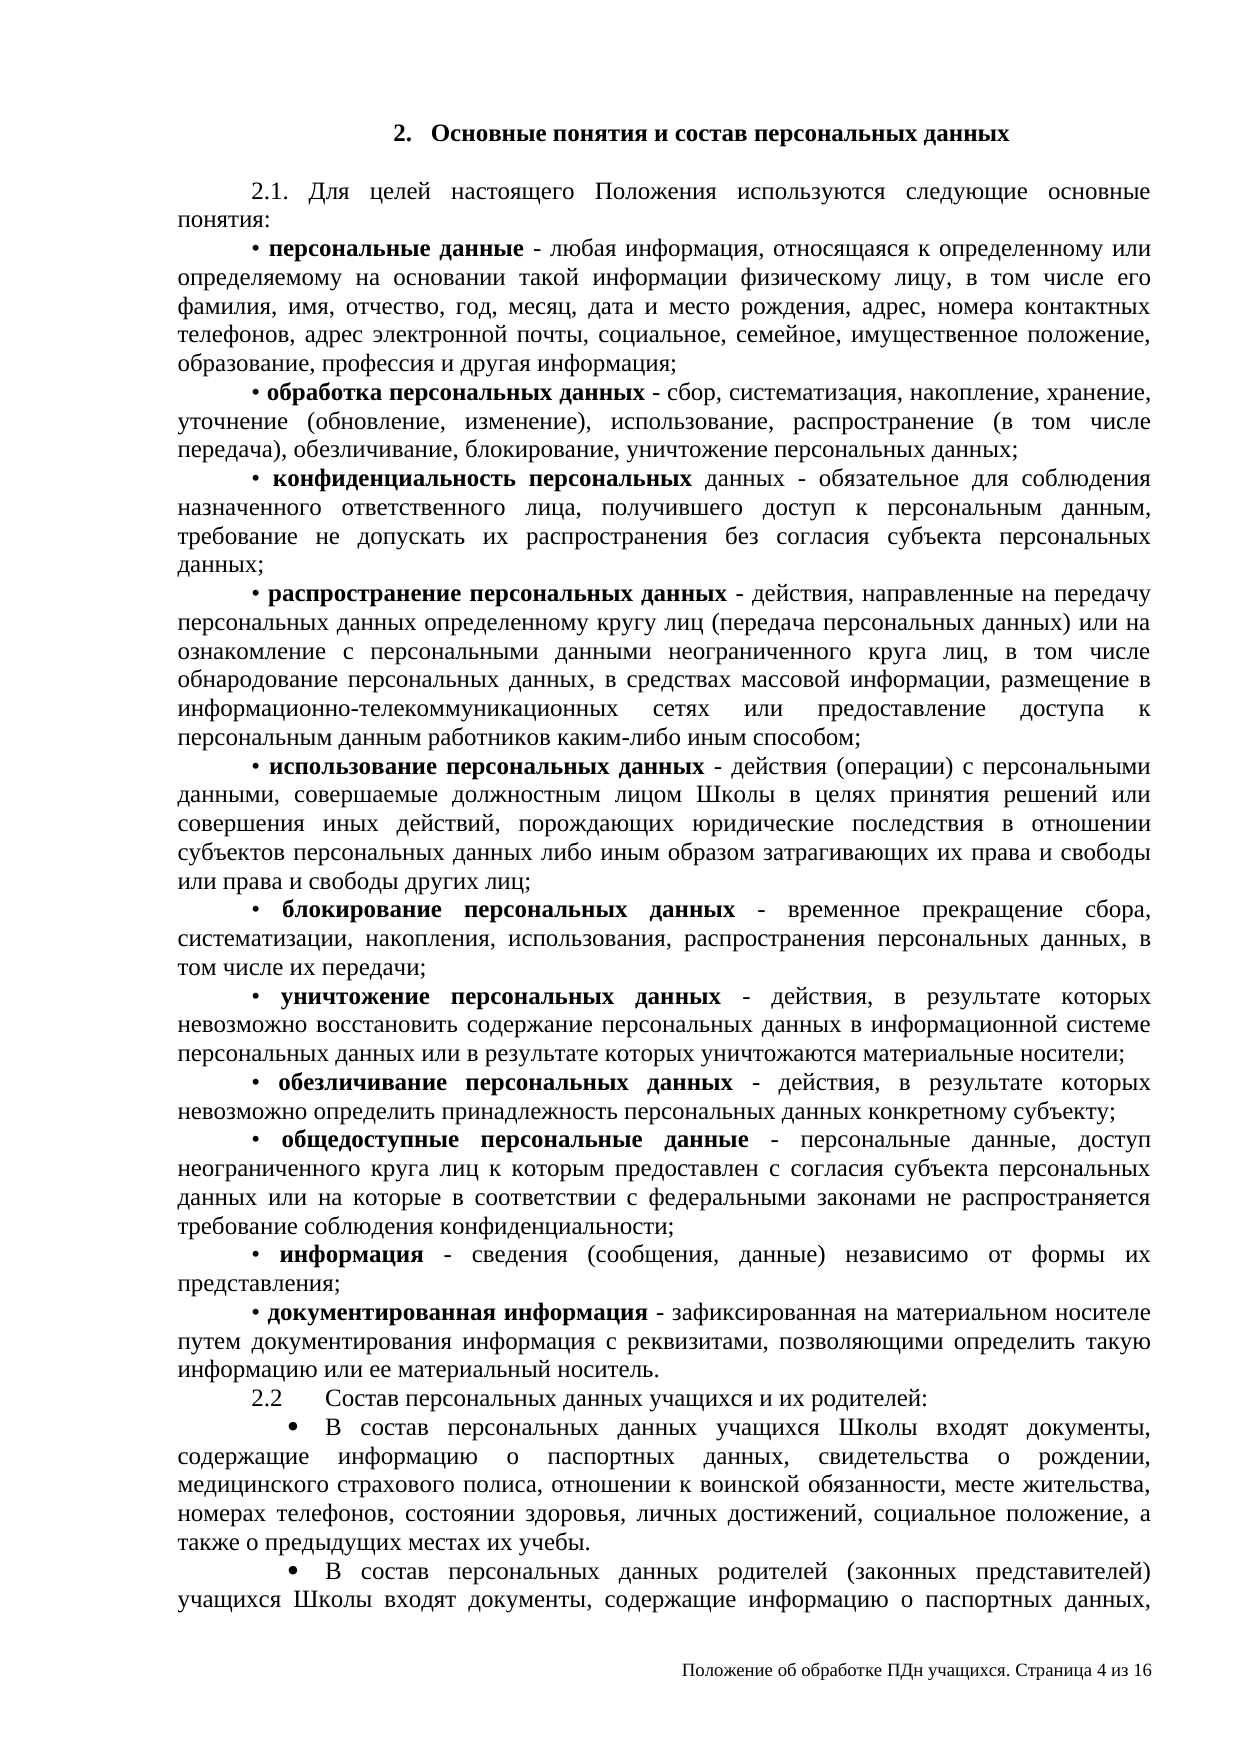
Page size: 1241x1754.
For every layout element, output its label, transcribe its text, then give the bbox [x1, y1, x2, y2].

text • обработка персональных данных - сбор, систематизация, накопление, хранение, уточнение (обновление, изменение), использование, распространение (в том числе передача), обезличивание, блокирование, уничтожение персональных данных; [177, 377, 1152, 463]
text • уничтожение персональных данных - действия, в результате которых невозможно восстановить содержание персональных данных в информационной системе персональных данных или в результате которых уничтожаются материальные носители; [177, 981, 1152, 1067]
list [177, 1556, 1152, 1613]
text • использование персональных данных - действия (операции) с персональными данными, совершаемые должностным лицом Школы в целях принятия решений или совершения иных действий, порождающих юридические последствия в отношении субъектов персональных данных либо иным образом затрагивающих их права и свободы или права и свободы других лиц; [177, 751, 1152, 894]
text • блокирование персональных данных - временное прекращение сбора, систематизации, накопления, использования, распространения персональных данных, в том числе их передачи; [177, 894, 1152, 981]
text • конфиденциальность персональных данных - обязательное для соблюдения назначенного ответственного лица, получившего доступ к персональным данным, требование не допускать их распространения без согласия субъекта персональных данных; [177, 463, 1152, 578]
text • распространение персональных данных - действия, направленные на передачу персональных данных определенному кругу лиц (передача персональных данных) или на ознакомление с персональными данными неограниченного круга лиц, в том числе обнародование персональных данных, в средствах массовой информации, размещение в информационно-телекоммуникационных сетях или предоставление доступа к персональным данным работников каким-либо иным способом; [177, 578, 1152, 751]
text 2.2 Состав персональных данных учащихся и их родителей: [177, 1383, 1152, 1412]
text • обезличивание персональных данных - действия, в результате которых невозможно определить принадлежность персональных данных конкретному субъекту; [177, 1067, 1152, 1124]
text • персональные данные - любая информация, относящаяся к определенному или определяемому на основании такой информации физическому лицу, в том числе его фамилия, имя, отчество, год, месяц, дата и место рождения, адрес, номера контактных телефонов, адрес электронной почты, социальное, семейное, имущественное положение, образование, профессия и другая информация; [177, 233, 1152, 377]
list Основные понятия и состав персональных данных [251, 118, 1152, 147]
text 2.1. Для целей настоящего Положения используются следующие основные понятия: [177, 176, 1152, 233]
list В состав персональных данных учащихся Школы входят документы, содержащие информацию о паспортных данных, свидетельства о рождении, медицинского страхового полиса, отношении к воинской обязанности, месте жительства, номерах телефонов, состоянии здоровья, личных достижений, социальное положение, а также о предыдущих местах их учебы. [177, 1412, 1152, 1556]
text • общедоступные персональные данные - персональные данные, доступ неограниченного круга лиц к которым предоставлен с согласия субъекта персональных данных или на которые в соответствии с федеральными законами не распространяется требование соблюдения конфиденциальности; [177, 1124, 1152, 1239]
text • информация - сведения (сообщения, данные) независимо от формы их представления; [177, 1239, 1152, 1297]
text • документированная информация - зафиксированная на материальном носителе путем документирования информация с реквизитами, позволяющими определить такую информацию или ее материальный носитель. [177, 1297, 1152, 1383]
